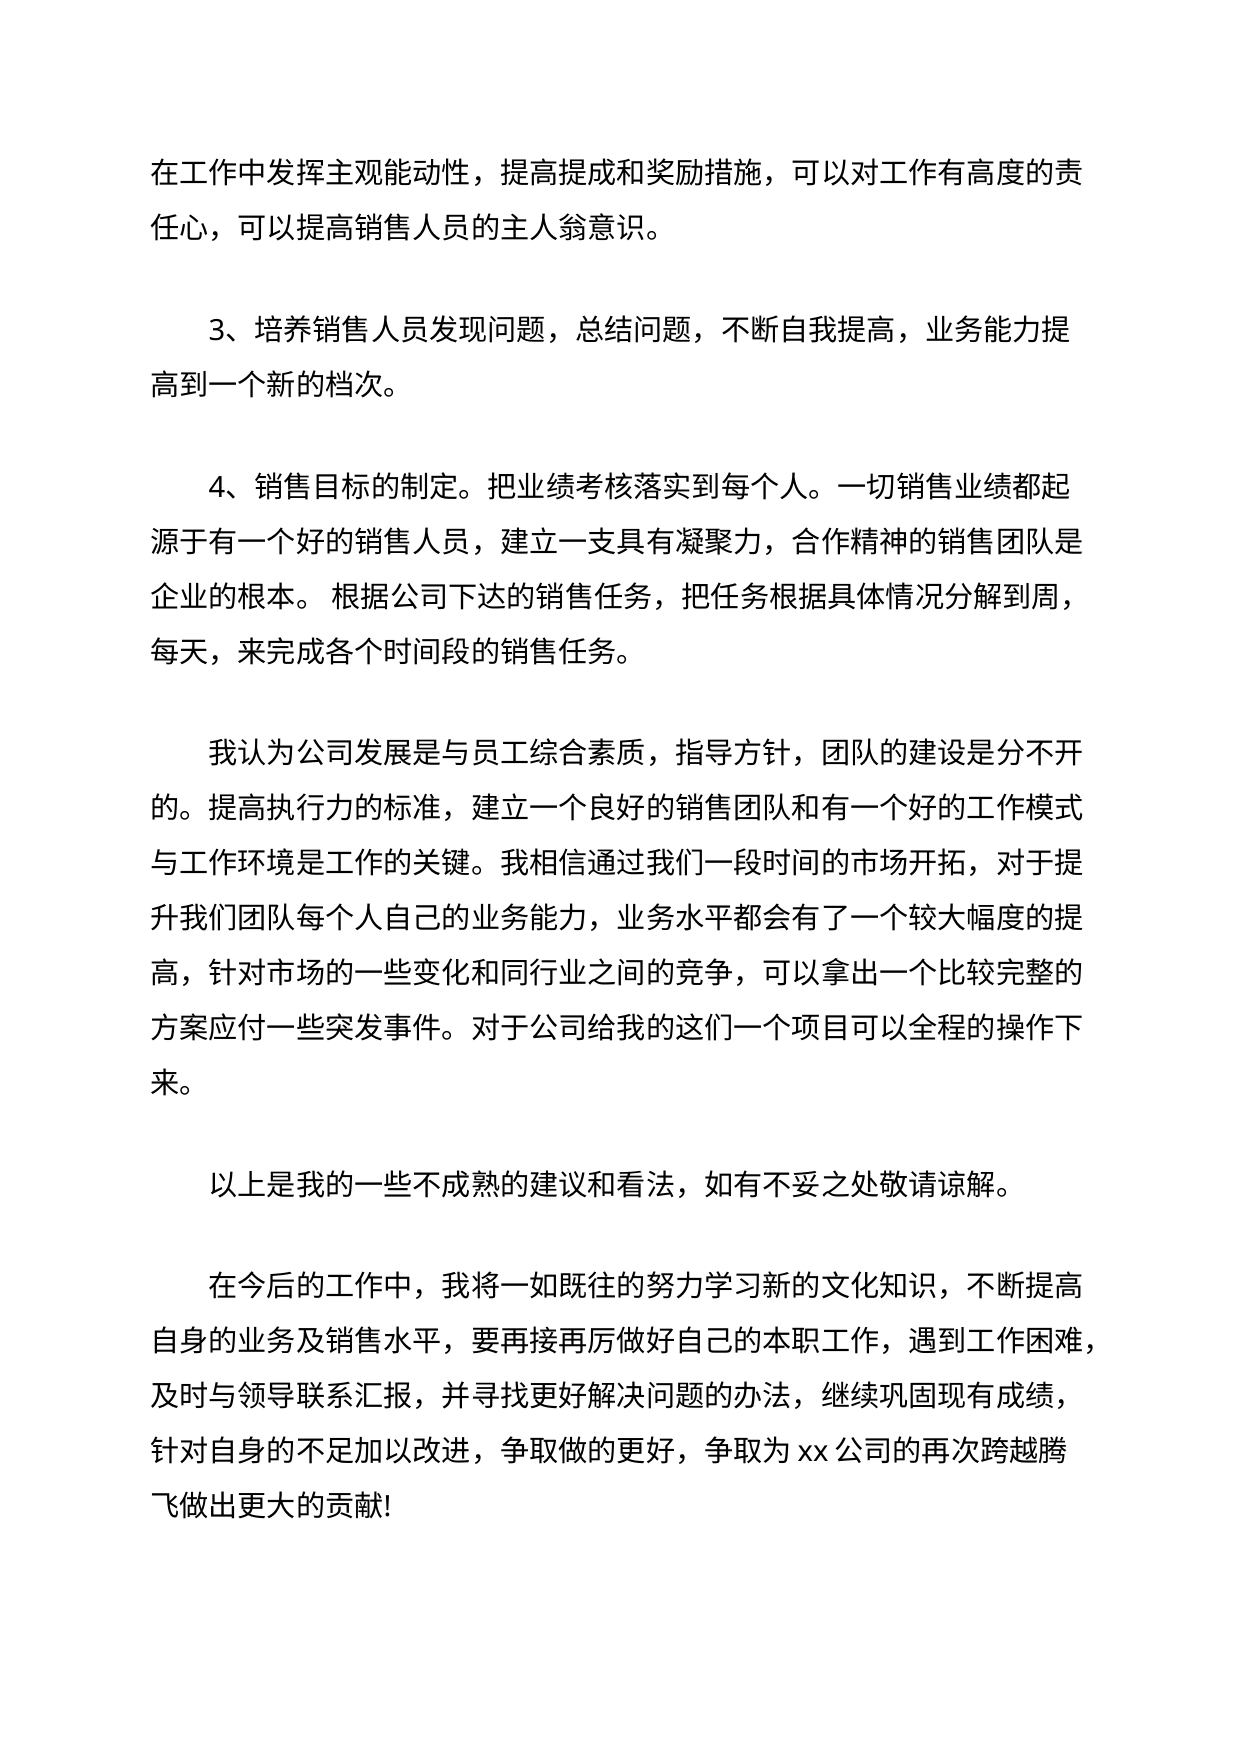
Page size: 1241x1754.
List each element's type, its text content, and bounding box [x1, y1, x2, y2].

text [150, 150, 1090, 247]
text 我认为公司发展是与员工综合素质，指导方针，团队的建设是分不开的。提高执行力的标准，建立一个良好的销售团队和有一个好的工作模式与工作环境是工作的关键。我相信通过我们一段时间的市场开拓，对于提升我们团队每个人自己的业务能力，业务水平都会有了一个较大幅度的提高，针对市场的一些变化和同行业之间的竞争，可以拿出一个比较完整的方案应付一些突发事件。对于公司给我的这们一个项目可以全程的操作下来。 [150, 730, 1090, 1102]
text 以上是我的一些不成熟的建议和看法，如有不妥之处敬请谅解。 [150, 1161, 1090, 1203]
text 在今后的工作中，我将一如既往的努力学习新的文化知识，不断提高自身的业务及销售水平，要再接再厉做好自己的本职工作，遇到工作困难，及时与领导联系汇报，并寻找更好解决问题的办法，继续巩固现有成绩，针对自身的不足加以改进，争取做的更好，争取为xx公司的再次跨越腾飞做出更大的贡献! [150, 1263, 1090, 1525]
text 3、培养销售人员发现问题，总结问题，不断自我提高，业务能力提高到一个新的档次。 [150, 307, 1090, 404]
text 4、销售目标的制定。把业绩考核落实到每个人。一切销售业绩都起源于有一个好的销售人员，建立一支具有凝聚力，合作精神的销售团队是企业的根本。 根据公司下达的销售任务，把任务根据具体情况分解到周，每天，来完成各个时间段的销售任务。 [150, 463, 1090, 671]
